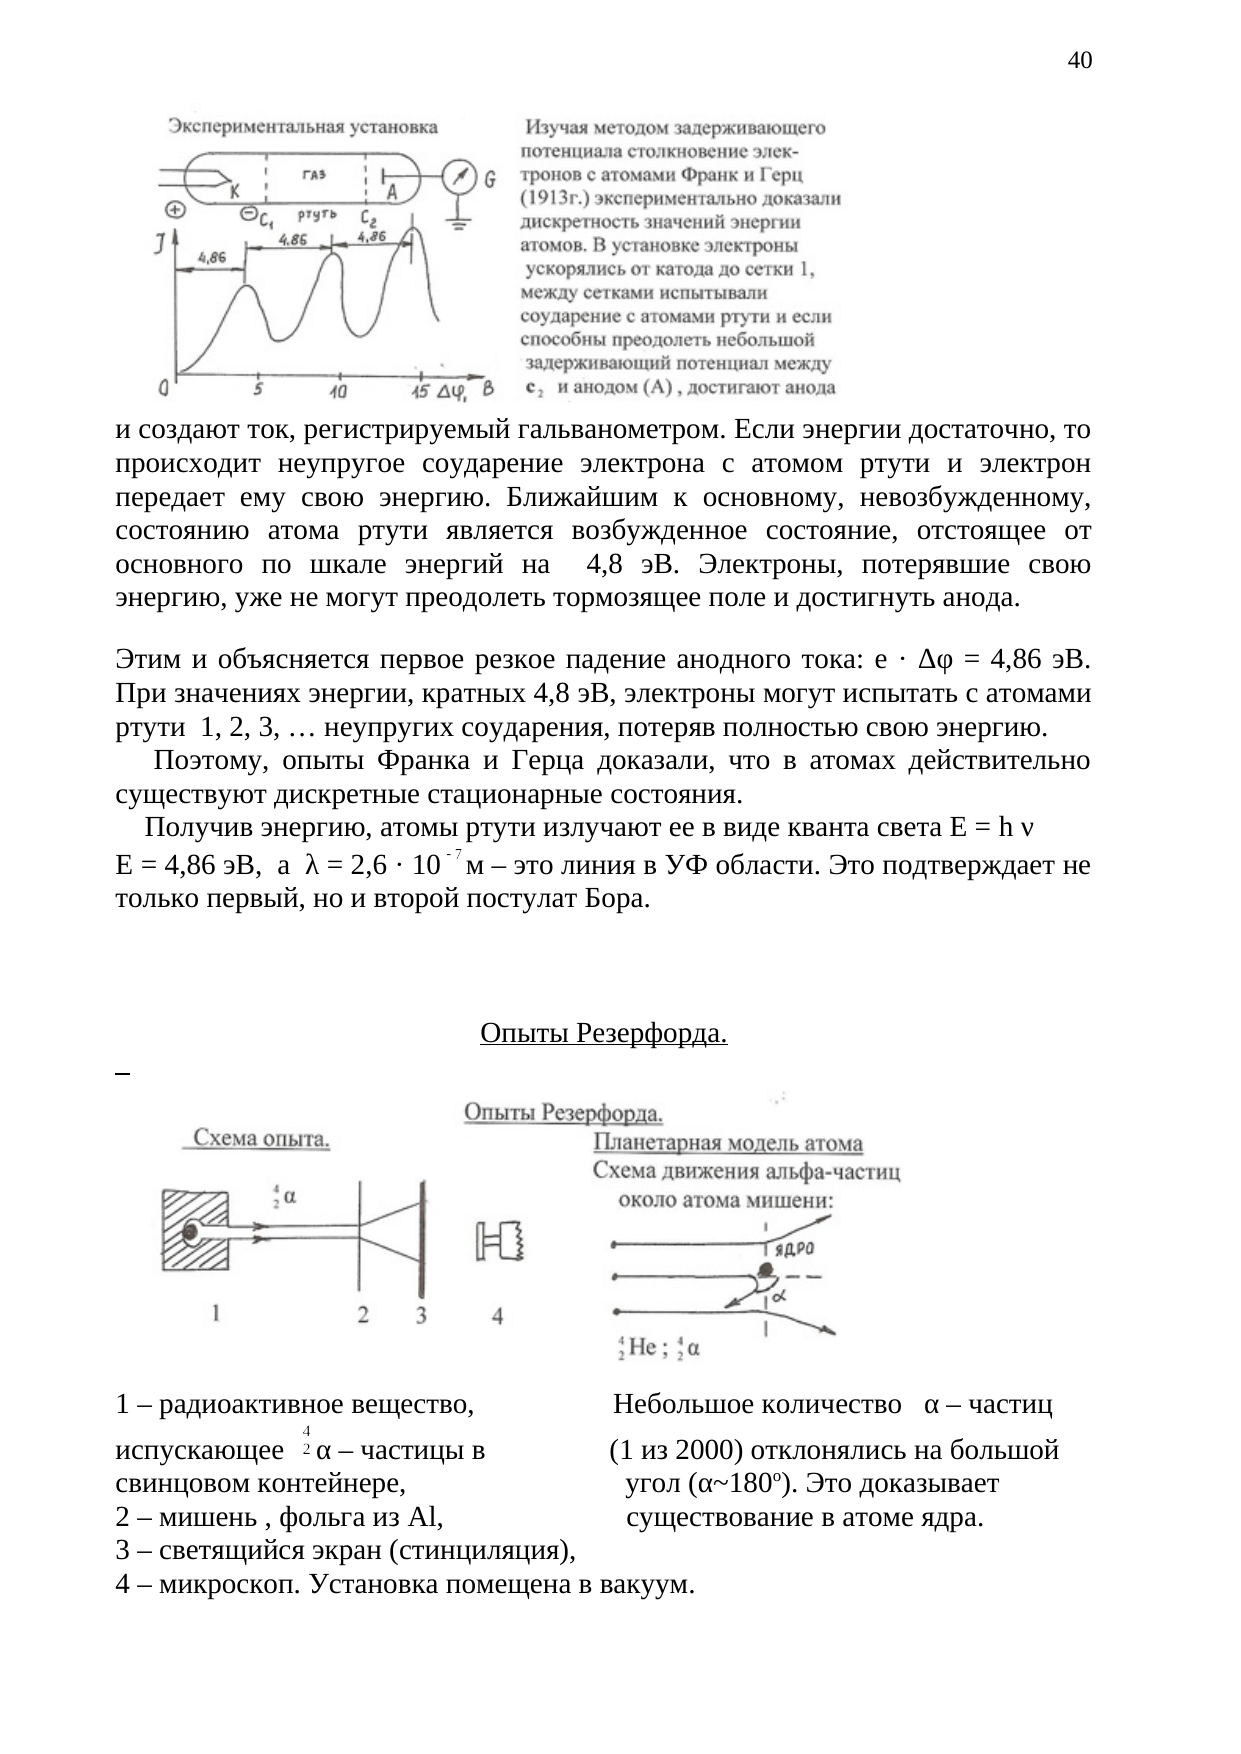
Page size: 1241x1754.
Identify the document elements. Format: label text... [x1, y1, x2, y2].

text 3 – светящийся экран (стинциляция), [115, 1532, 1092, 1566]
text Опыты Резерфорда. [115, 1015, 1092, 1048]
text Получив энергию, атомы ртути излучают ее в виде кванта света Е = h ν [115, 809, 1092, 843]
picture [115, 102, 913, 412]
text и создают ток, регистрируемый гальванометром. Если энергии достаточно, то происходит неупругое соударение электрона с атомом ртути и электрон передает ему свою энергию. Ближайшим к основному, невозбужденному, состоянию атома ртути является возбужденное состояние, отстоящее от основного по шкале энергий на 4,8 эВ. Электроны, потерявшие свою энергию, уже не могут преодолеть тормозящее поле и достигнуть анода. [115, 412, 1092, 613]
text 4 – микроскоп. Установка помещена в вакуум. [115, 1566, 1092, 1599]
picture [115, 1077, 913, 1387]
text 1 – радиоактивное вещество, Небольшое количество α – частиц испускающее α – частицы в (1 из 2000) отклонялись на большой свинцовом контейнере, угол (α~180o). Это доказывает [115, 1386, 1092, 1499]
text Поэтому, опыты Франка и Герца доказали, что в атомах действительно существуют дискретные стационарные состояния. [115, 742, 1092, 809]
text Этим и объясняется первое резкое падение анодного тока: е · Δφ = 4,86 эВ. При значениях энергии, кратных 4,8 эВ, электроны могут испытать с атомами ртути 1, 2, 3, … неупругих соударения, потеряв полностью свою энергию. [115, 642, 1092, 742]
text E = 4,86 эВ, а λ = 2,6 · 10м – это линия в УФ области. Это подтверждает не только первый, но и второй постулат Бора. [115, 843, 1092, 914]
text 2 – мишень , фольга из Al, существование в атоме ядра. [115, 1499, 1092, 1532]
